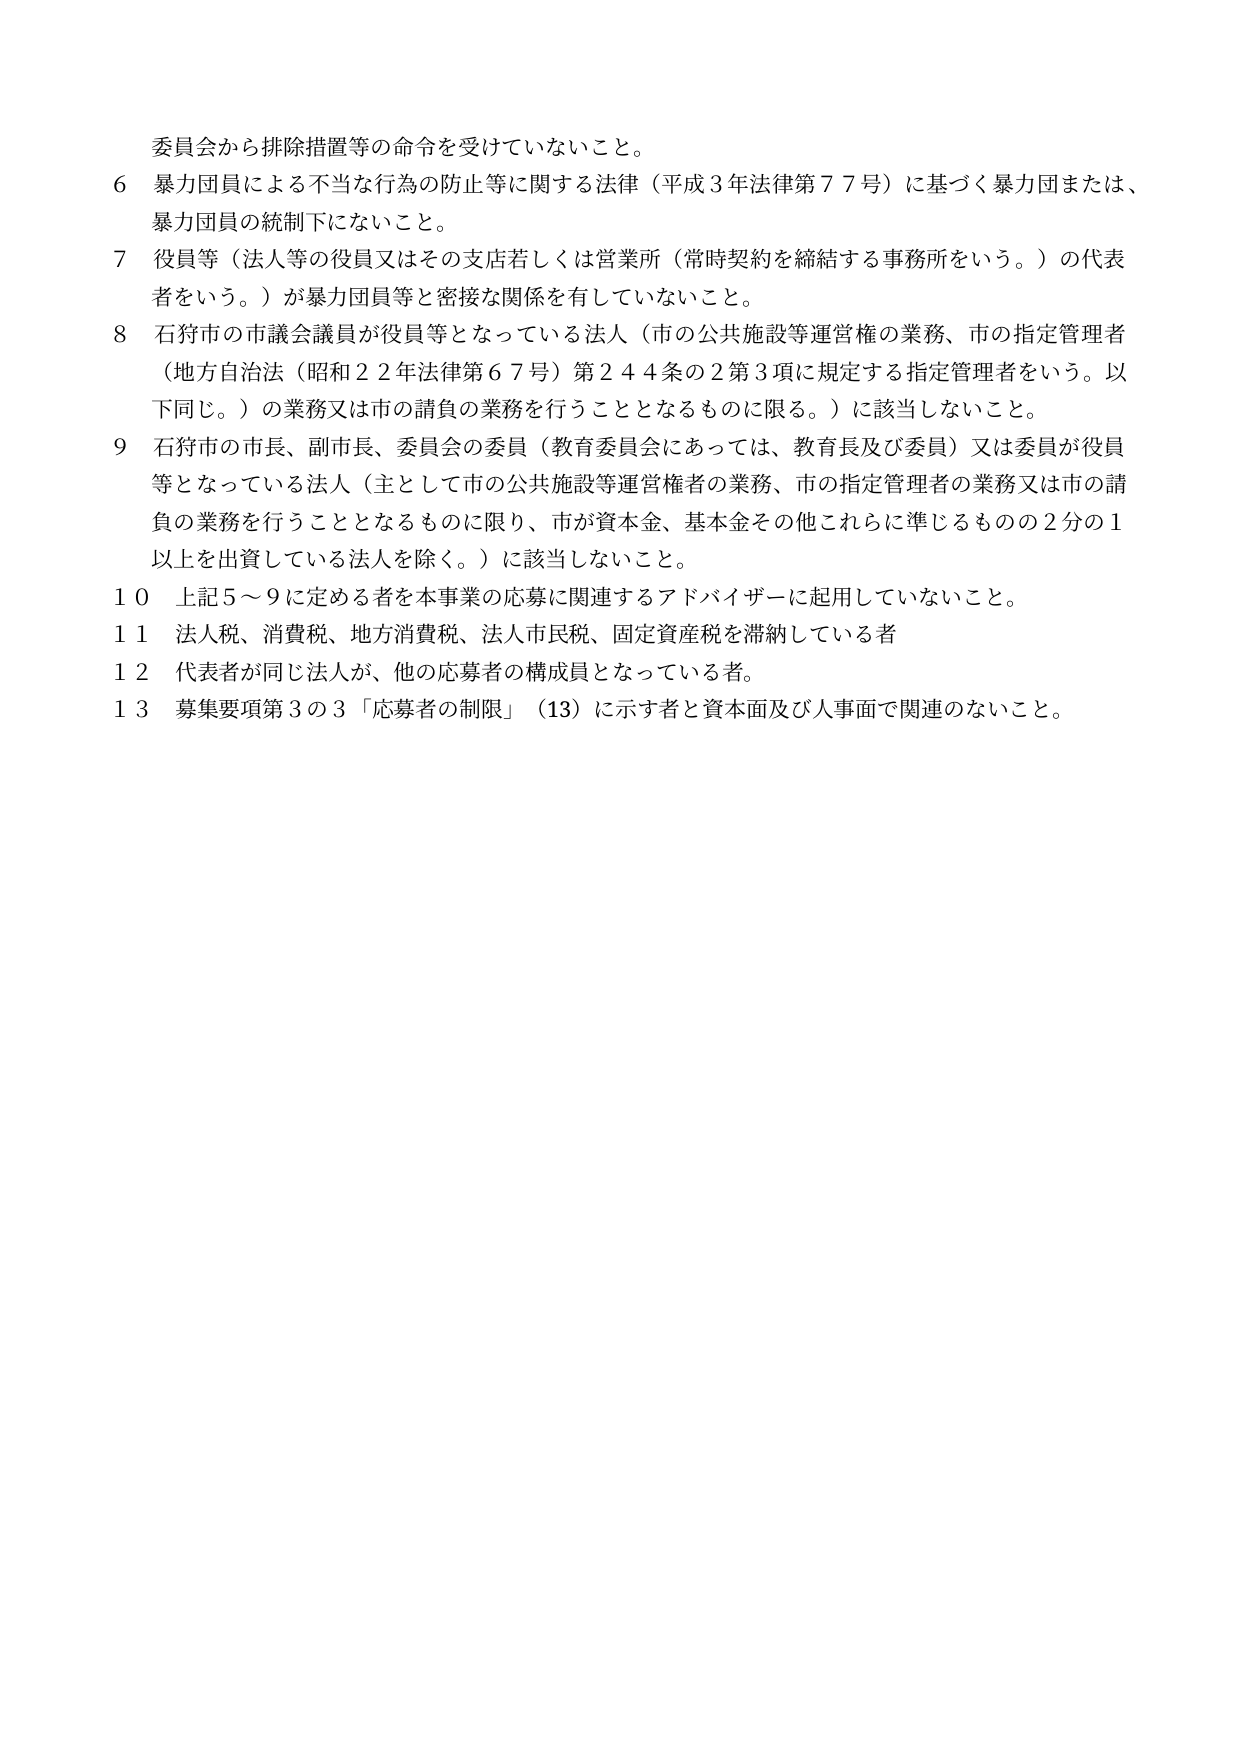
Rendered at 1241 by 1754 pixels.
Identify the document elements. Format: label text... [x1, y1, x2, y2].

text １２ 代表者が同じ法人が、他の応募者の構成員となっている者。 [109, 652, 1128, 689]
text ７ 役員等（法人等の役員又はその支店若しくは営業所（常時契約を締結する事務所をいう。）の代表者をいう。）が暴力団員等と密接な関係を有していないこと。 [109, 239, 1128, 314]
text １０ 上記５～９に定める者を本事業の応募に関連するアドバイザーに起用していないこと。 [109, 577, 1128, 614]
text １３ 募集要項第３の３「応募者の制限」（13）に示す者と資本面及び人事面で関連のないこと。 [109, 689, 1128, 727]
text ６ 暴力団員による不当な行為の防止等に関する法律（平成３年法律第７７号）に基づく暴力団または、暴力団員の統制下にないこと。 [109, 164, 1128, 239]
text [109, 127, 1128, 164]
text ８ 石狩市の市議会議員が役員等となっている法人（市の公共施設等運営権の業務、市の指定管理者（地方自治法（昭和２２年法律第６７号）第２４４条の２第３項に規定する指定管理者をいう。以下同じ。）の業務又は市の請負の業務を行うこととなるものに限る。）に該当しないこと。 [109, 314, 1128, 427]
text １１ 法人税、消費税、地方消費税、法人市民税、固定資産税を滞納している者 [109, 614, 1128, 652]
text ９ 石狩市の市長、副市長、委員会の委員（教育委員会にあっては、教育長及び委員）又は委員が役員等となっている法人（主として市の公共施設等運営権者の業務、市の指定管理者の業務又は市の請負の業務を行うこととなるものに限り、市が資本金、基本金その他これらに準じるものの２分の１以上を出資している法人を除く。）に該当しないこと。 [109, 427, 1128, 577]
